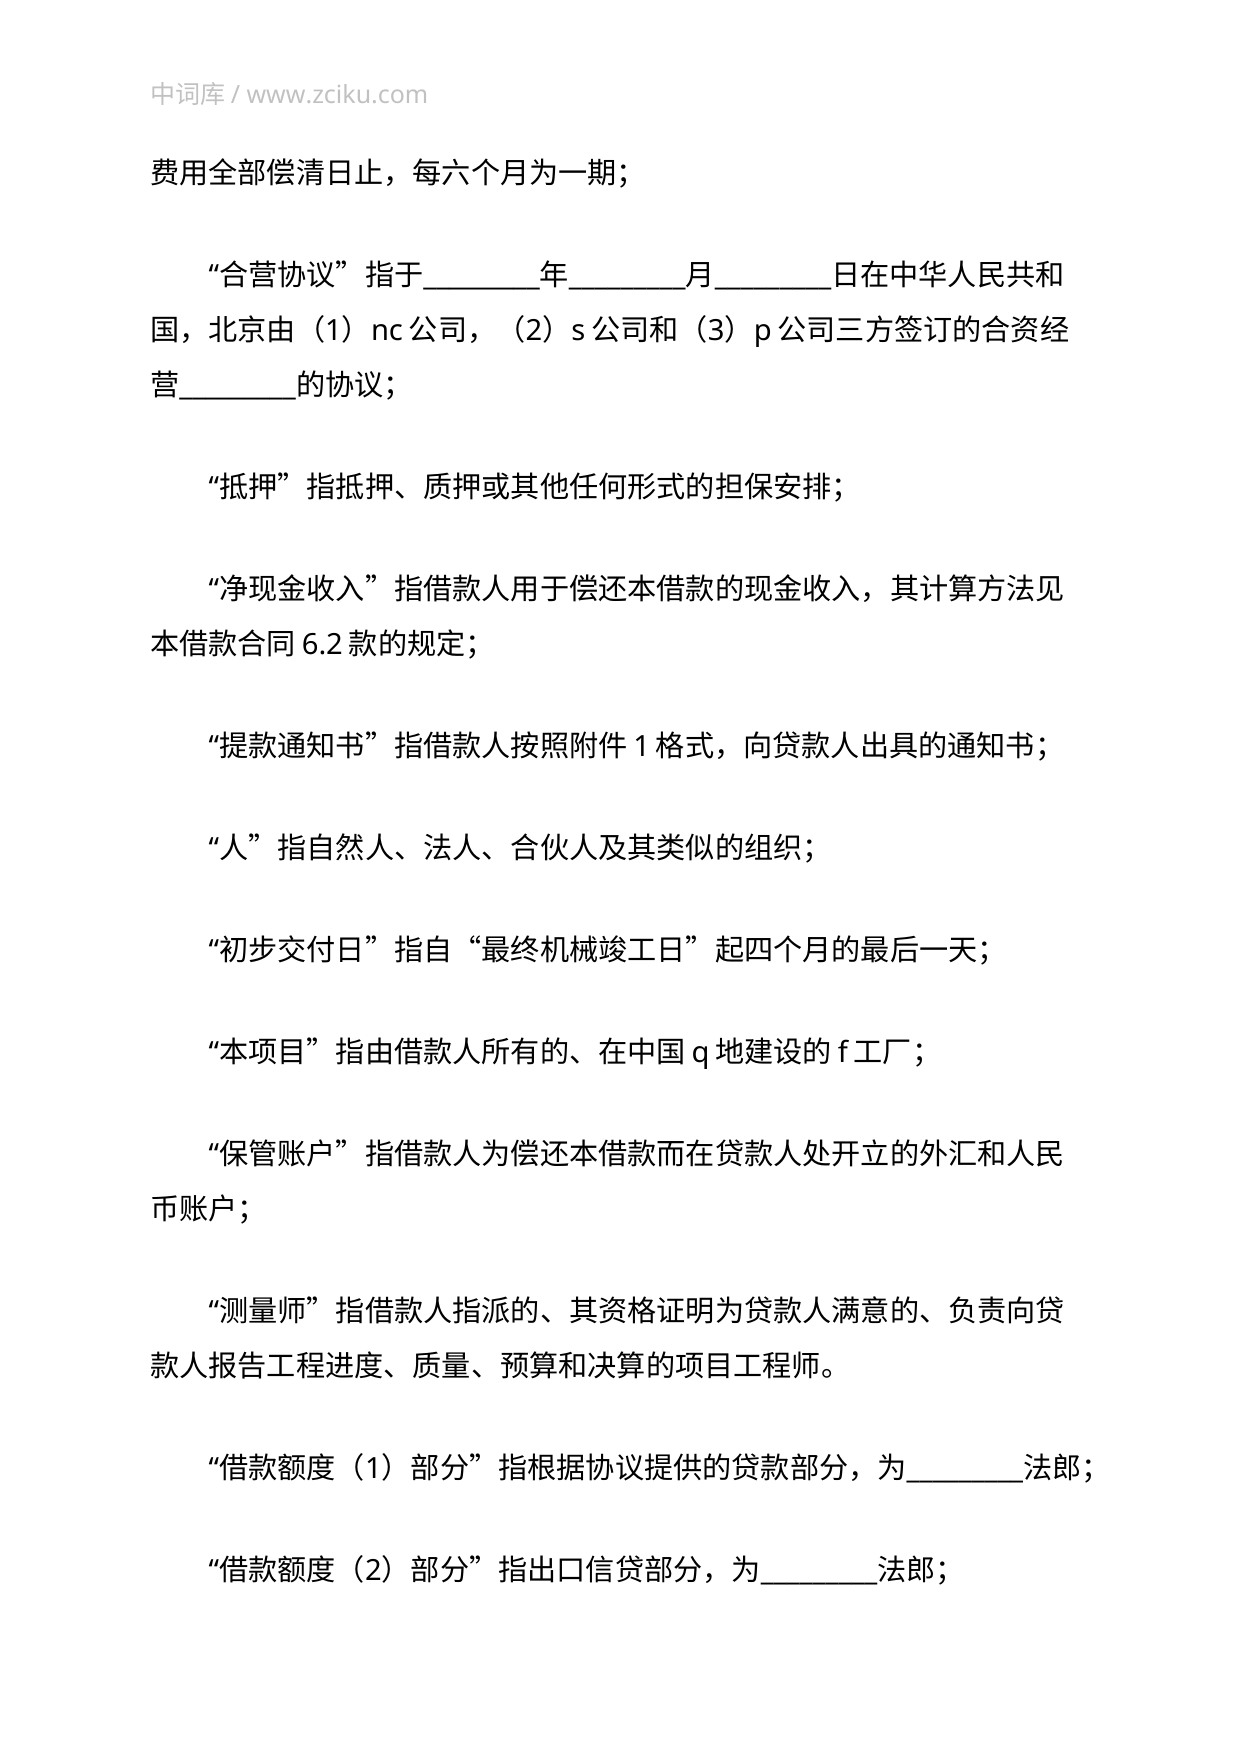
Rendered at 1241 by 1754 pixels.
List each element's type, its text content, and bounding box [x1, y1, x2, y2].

text “本项目”指由借款人所有的、在中国q地建设的f工厂； [150, 1029, 1090, 1071]
text “抵押”指抵押、质押或其他任何形式的担保安排； [150, 464, 1090, 506]
text “测量师”指借款人指派的、其资格证明为贷款人满意的、负责向贷款人报告工程进度、质量、预算和决算的项目工程师。 [150, 1287, 1090, 1385]
text “提款通知书”指借款人按照附件1格式，向贷款人出具的通知书； [150, 723, 1090, 765]
text “借款额度（2）部分”指出口信贷部分，为_________法郎； [150, 1546, 1090, 1588]
text “借款额度（1）部分”指根据协议提供的贷款部分，为_________法郎； [150, 1444, 1090, 1487]
text “合营协议”指于_________年_________月_________日在中华人民共和国，北京由（1）nc公司，（2）s公司和（3）p公司三方签订的合资经营_________的协议； [150, 252, 1090, 404]
text “人”指自然人、法人、合伙人及其类似的组织； [150, 825, 1090, 867]
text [150, 150, 1090, 192]
text “初步交付日”指自“最终机械竣工日”起四个月的最后一天； [150, 927, 1090, 969]
text “净现金收入”指借款人用于偿还本借款的现金收入，其计算方法见本借款合同6.2款的规定； [150, 566, 1090, 663]
text “保管账户”指借款人为偿还本借款而在贷款人处开立的外汇和人民币账户； [150, 1131, 1090, 1228]
